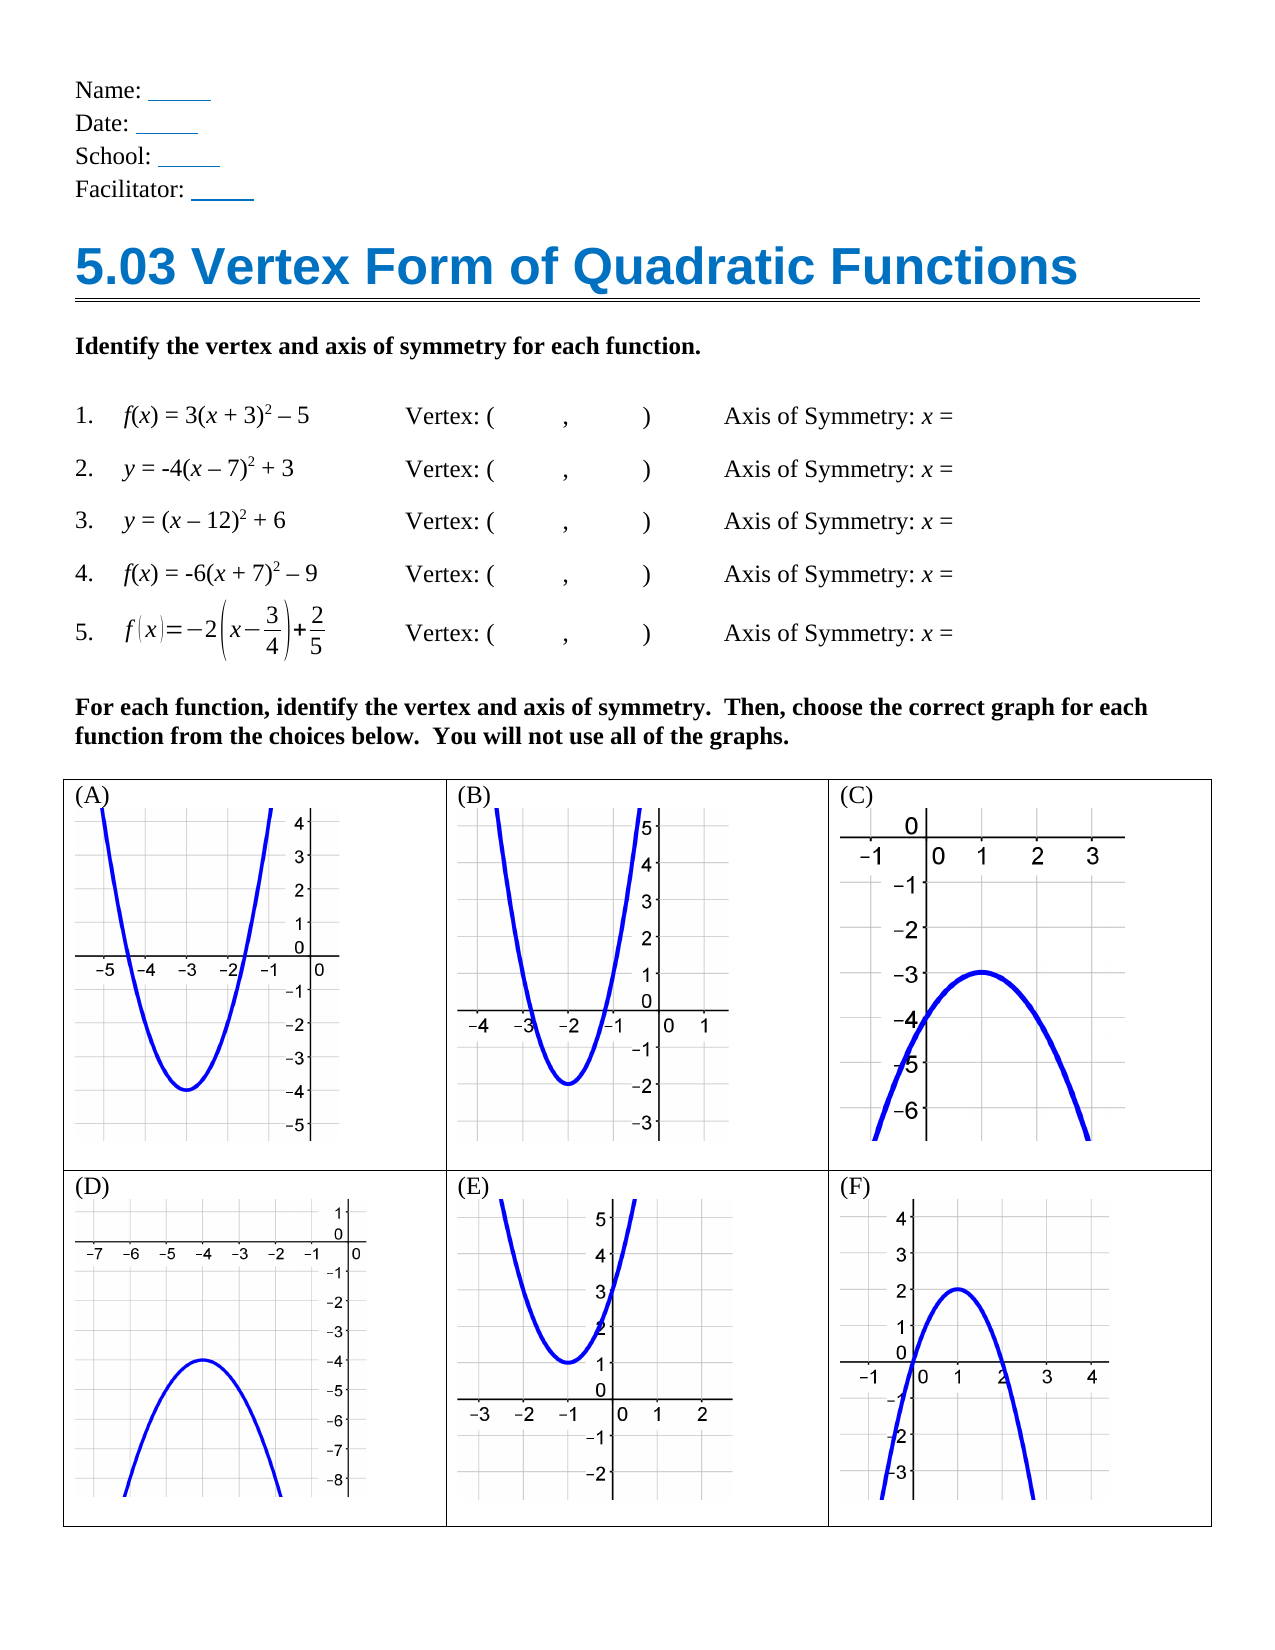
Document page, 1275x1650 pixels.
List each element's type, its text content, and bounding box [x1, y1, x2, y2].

table_header (A) [64, 780, 446, 1170]
table_cell 5. [64, 599, 112, 664]
table_cell Axis of Symmetry: x = [713, 546, 1095, 599]
table_header f(x) = 3(x + 3)2 – 5 [113, 389, 394, 441]
text Name: [75, 75, 1200, 104]
text Date: [75, 108, 1200, 137]
table_cell 3. [64, 494, 112, 546]
text For each function, identify the vertex and axis of symmetry. Then, choose the correct graph for each function from the choices below. You will not use all of the graphs. [75, 692, 1200, 750]
picture [75, 808, 340, 1141]
text Identify the vertex and axis of symmetry for each function. [75, 331, 1200, 360]
table_header 1. [64, 389, 112, 441]
table_header Axis of Symmetry: x = [713, 389, 1095, 441]
picture [840, 1199, 1110, 1500]
text 5.03 Vertex Form of Quadratic Functions [75, 236, 1200, 298]
table_cell (F) [829, 1171, 1211, 1526]
table_cell 2. [64, 441, 112, 494]
table_cell Vertex: ( , ) [394, 546, 712, 599]
table_cell y = -4(x – 7)2 + 3 [113, 441, 394, 494]
table_cell 4. [64, 546, 112, 599]
table_cell y = (x – 12)2 + 6 [113, 494, 394, 546]
picture [840, 808, 1125, 1141]
table_cell Axis of Symmetry: x = [713, 599, 1095, 664]
table_header Vertex: ( , ) [394, 389, 712, 441]
picture [457, 1199, 733, 1500]
table_cell (E) [447, 1171, 828, 1526]
text Facilitator: [75, 174, 1200, 203]
table_cell Vertex: ( , ) [394, 441, 712, 494]
text School: [75, 141, 1200, 170]
table_cell f(x) = -6(x + 7)2 – 9 [113, 546, 394, 599]
picture [457, 808, 729, 1141]
table_cell Vertex: ( , ) [394, 494, 712, 546]
table_cell (D) [64, 1171, 446, 1526]
table_header (C) [829, 780, 1211, 1170]
table_cell Axis of Symmetry: x = [713, 494, 1095, 546]
table_cell Axis of Symmetry: x = [713, 441, 1095, 494]
table_cell [113, 599, 394, 664]
table_cell Vertex: ( , ) [394, 599, 712, 664]
picture [75, 1199, 367, 1497]
table_header (B) [447, 780, 828, 1170]
